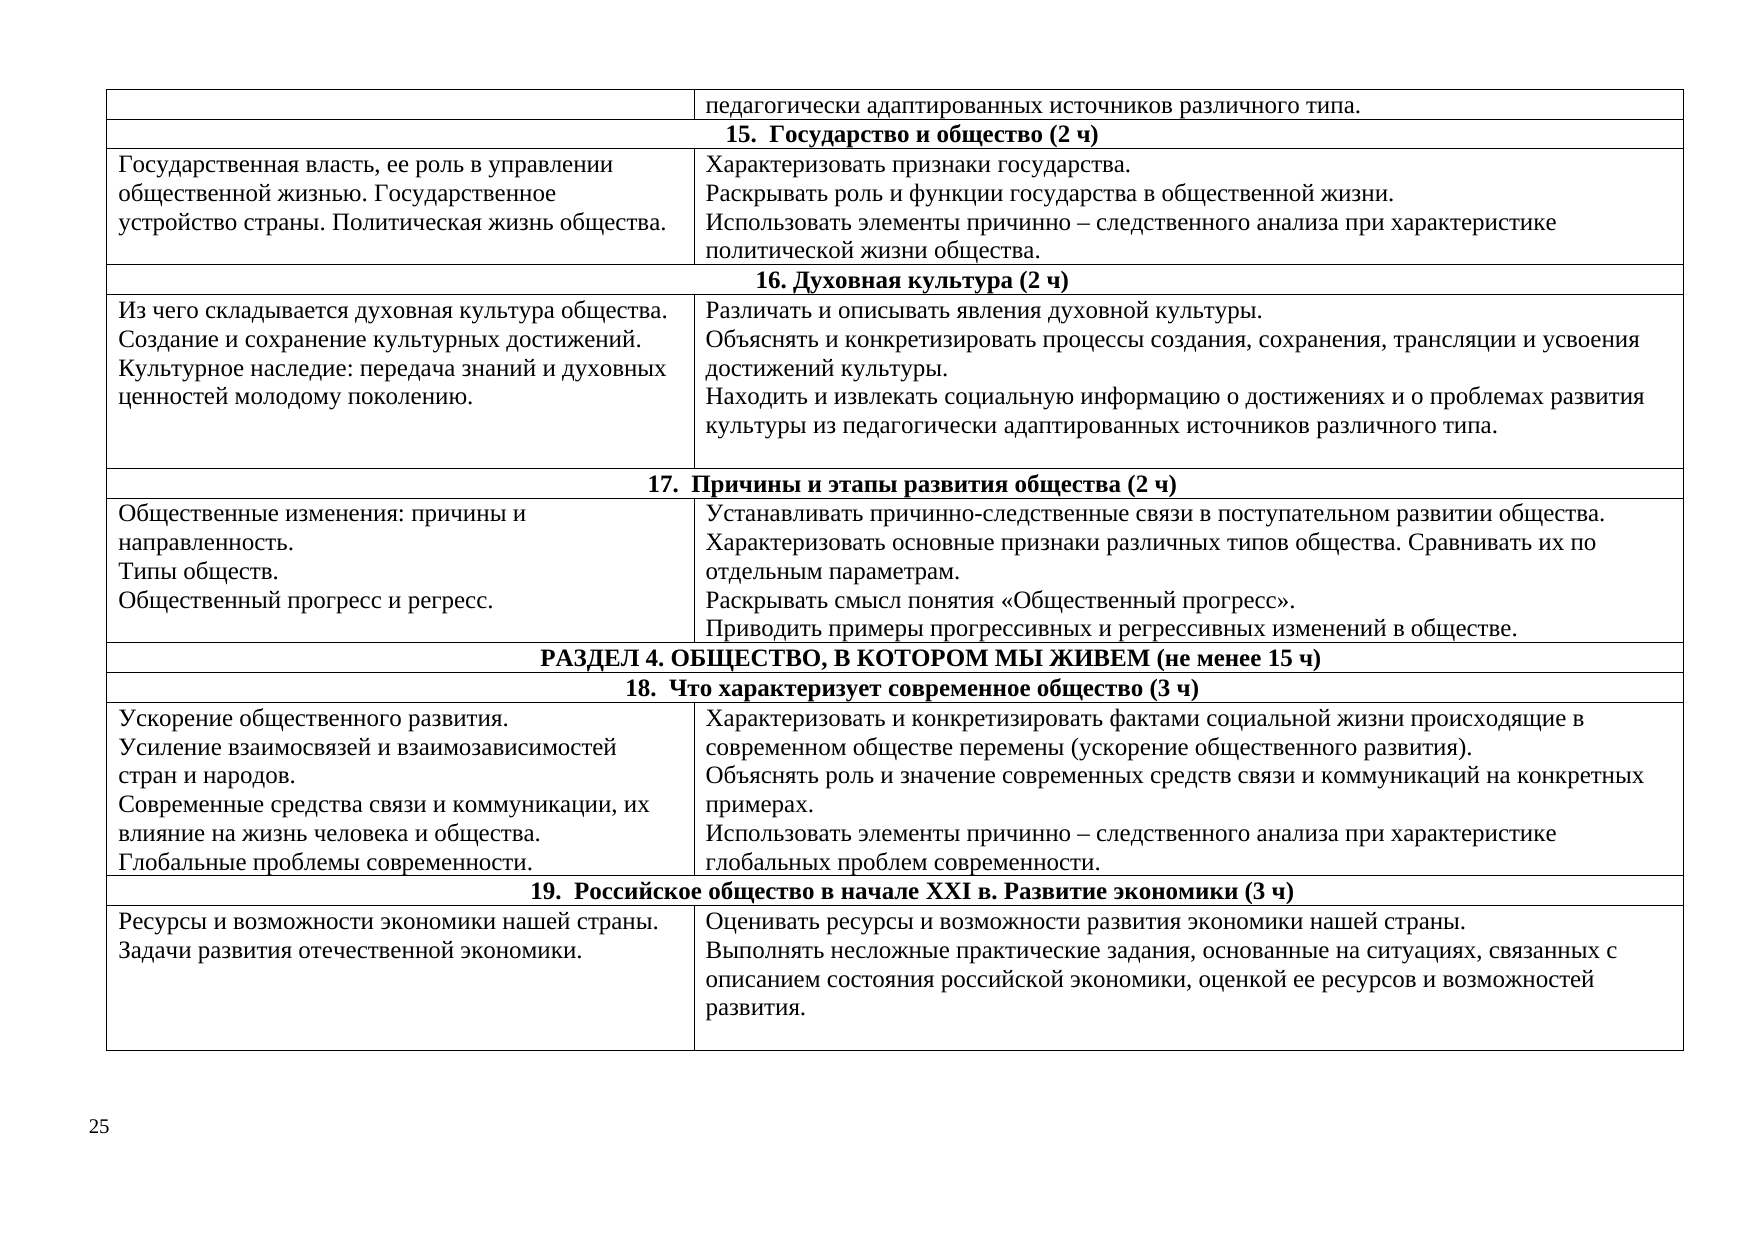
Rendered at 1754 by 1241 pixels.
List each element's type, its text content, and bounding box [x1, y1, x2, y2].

table_cell Причины и этапы развития общества (2 ч) [107, 469, 1683, 497]
table_cell Духовная культура (2 ч) [107, 265, 1683, 294]
table_cell Устанавливать причинно-следственные связи в поступательном развитии общества. Характеризовать основные признаки различных типов общества. Сравнивать их по отдельным параметрам. Раскрывать смысл понятия «Общественный прогресс». Приводить примеры прогрессивных и регрессивных изменений в обществе. [695, 499, 1683, 642]
table_cell Государство и общество (2 ч) [107, 120, 1683, 148]
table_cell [107, 90, 694, 118]
table_cell Ресурсы и возможности экономики нашей страны. Задачи развития отечественной экономики. [107, 906, 694, 1050]
table_cell Общественные изменения: причины и направленность. Типы обществ. Общественный прогресс и регресс. [107, 499, 694, 642]
table_cell РАЗДЕЛ 4. ОБЩЕСТВО, В КОТОРОМ МЫ ЖИВЕМ (не менее 15 ч) [107, 643, 1683, 672]
table_cell Характеризовать и конкретизировать фактами социальной жизни происходящие в современном обществе перемены (ускорение общественного развития). Объяснять роль и значение современных средств связи и коммуникаций на конкретных примерах. Использовать элементы причинно – следственного анализа при характеристике глобальных проблем современности. [695, 703, 1683, 875]
table_cell Российское общество в начале XXI в. Развитие экономики (3 ч) [107, 876, 1683, 905]
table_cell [695, 90, 1683, 118]
table_cell Ускорение общественного развития. Усиление взаимосвязей и взаимозависимостей стран и народов. Современные средства связи и коммуникации, их влияние на жизнь человека и общества. Глобальные проблемы современности. [107, 703, 694, 875]
table_cell Оценивать ресурсы и возможности развития экономики нашей страны. Выполнять несложные практические задания, основанные на ситуациях, связанных с описанием состояния российской экономики, оценкой ее ресурсов и возможностей развития. [695, 906, 1683, 1050]
table_cell Что характеризует современное общество (3 ч) [107, 673, 1683, 702]
table_cell Характеризовать признаки государства. Раскрывать роль и функции государства в общественной жизни. Использовать элементы причинно – следственного анализа при характеристике политической жизни общества. [695, 149, 1683, 264]
table_cell Государственная власть, ее роль в управлении общественной жизнью. Государственное устройство страны. Политическая жизнь общества. [107, 149, 694, 264]
table_cell Различать и описывать явления духовной культуры. Объяснять и конкретизировать процессы создания, сохранения, трансляции и усвоения достижений культуры. Находить и извлекать социальную информацию о достижениях и о проблемах развития культуры из педагогически адаптированных источников различного типа. [695, 295, 1683, 468]
table_cell Из чего складывается духовная культура общества. Создание и сохранение культурных достижений. Культурное наследие: передача знаний и духовных ценностей молодому поколению. [107, 295, 694, 468]
